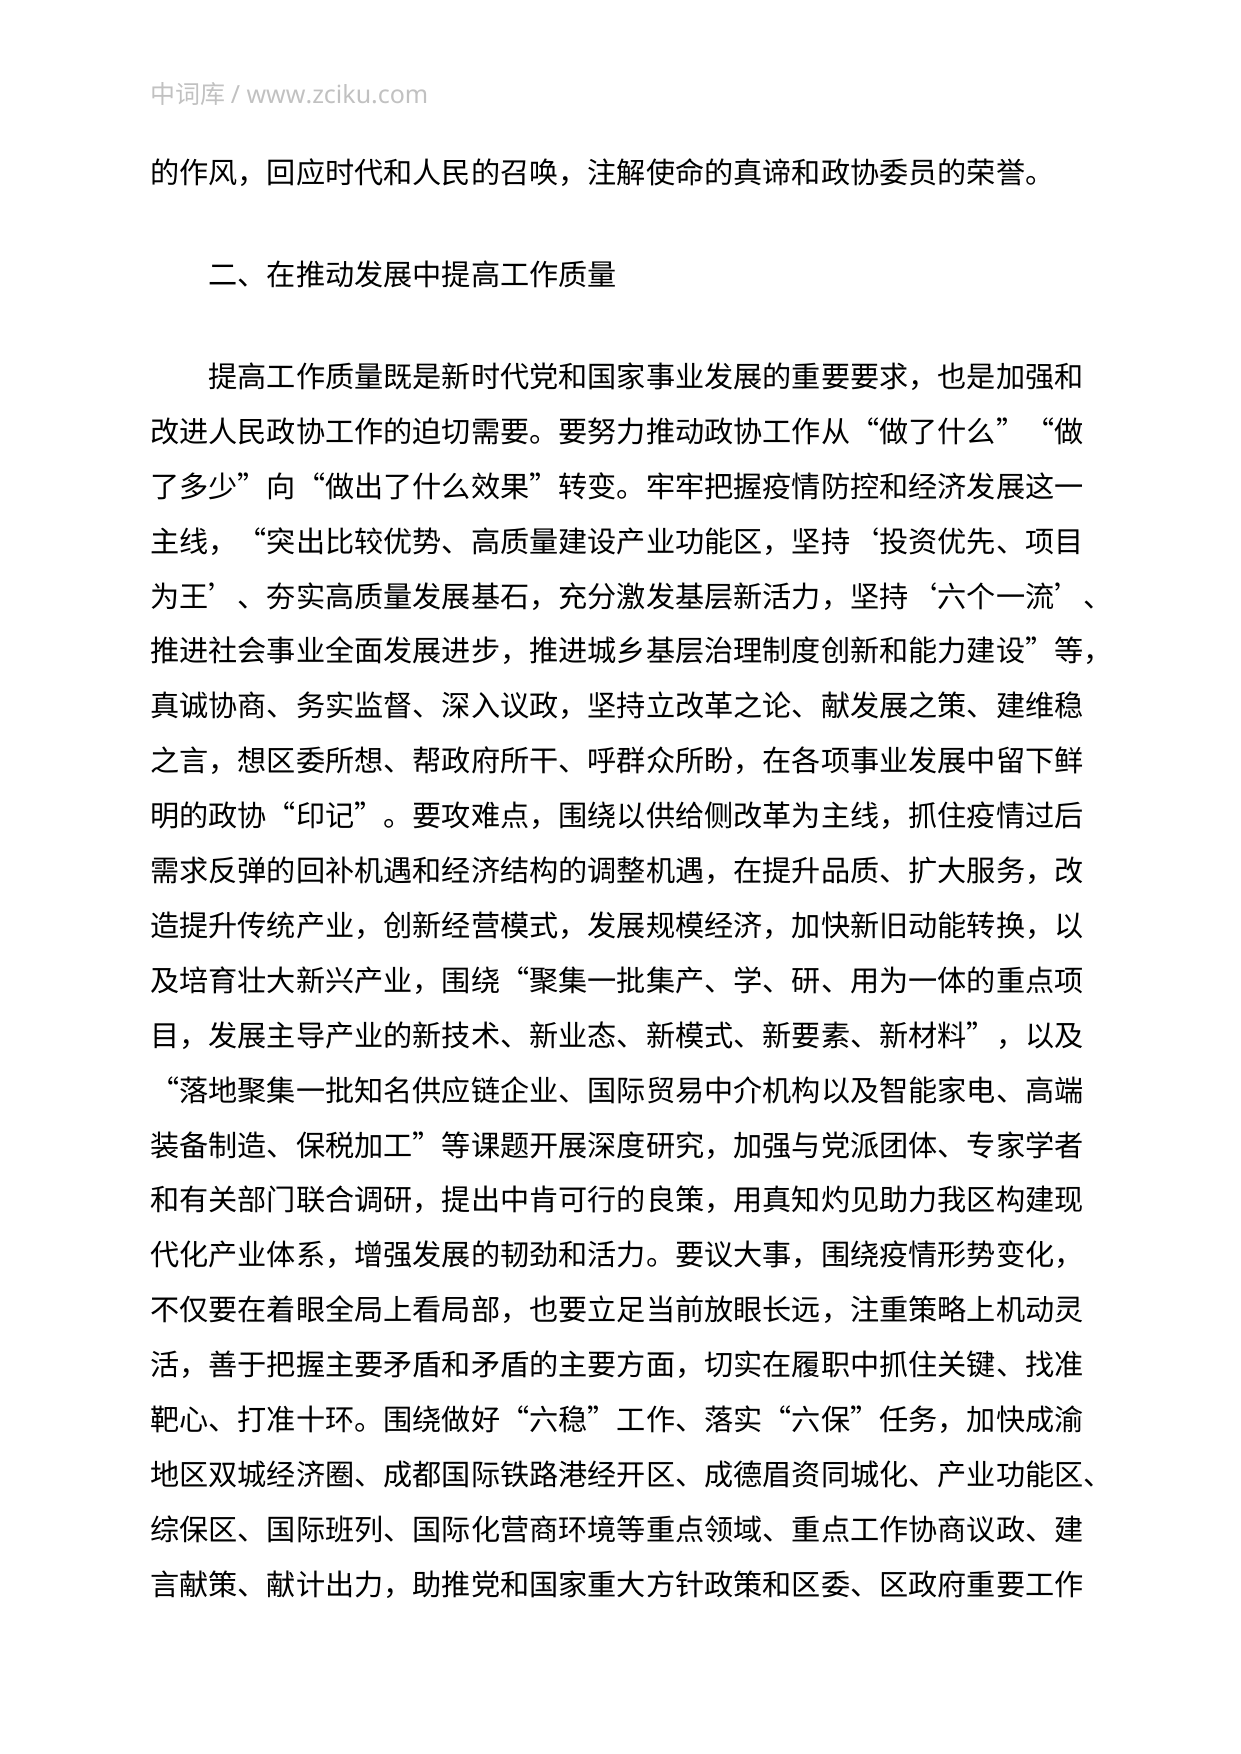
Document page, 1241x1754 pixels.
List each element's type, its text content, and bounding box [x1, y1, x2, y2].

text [150, 353, 1090, 1603]
text 二、在推动发展中提高工作质量 [150, 252, 1090, 294]
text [150, 150, 1090, 192]
